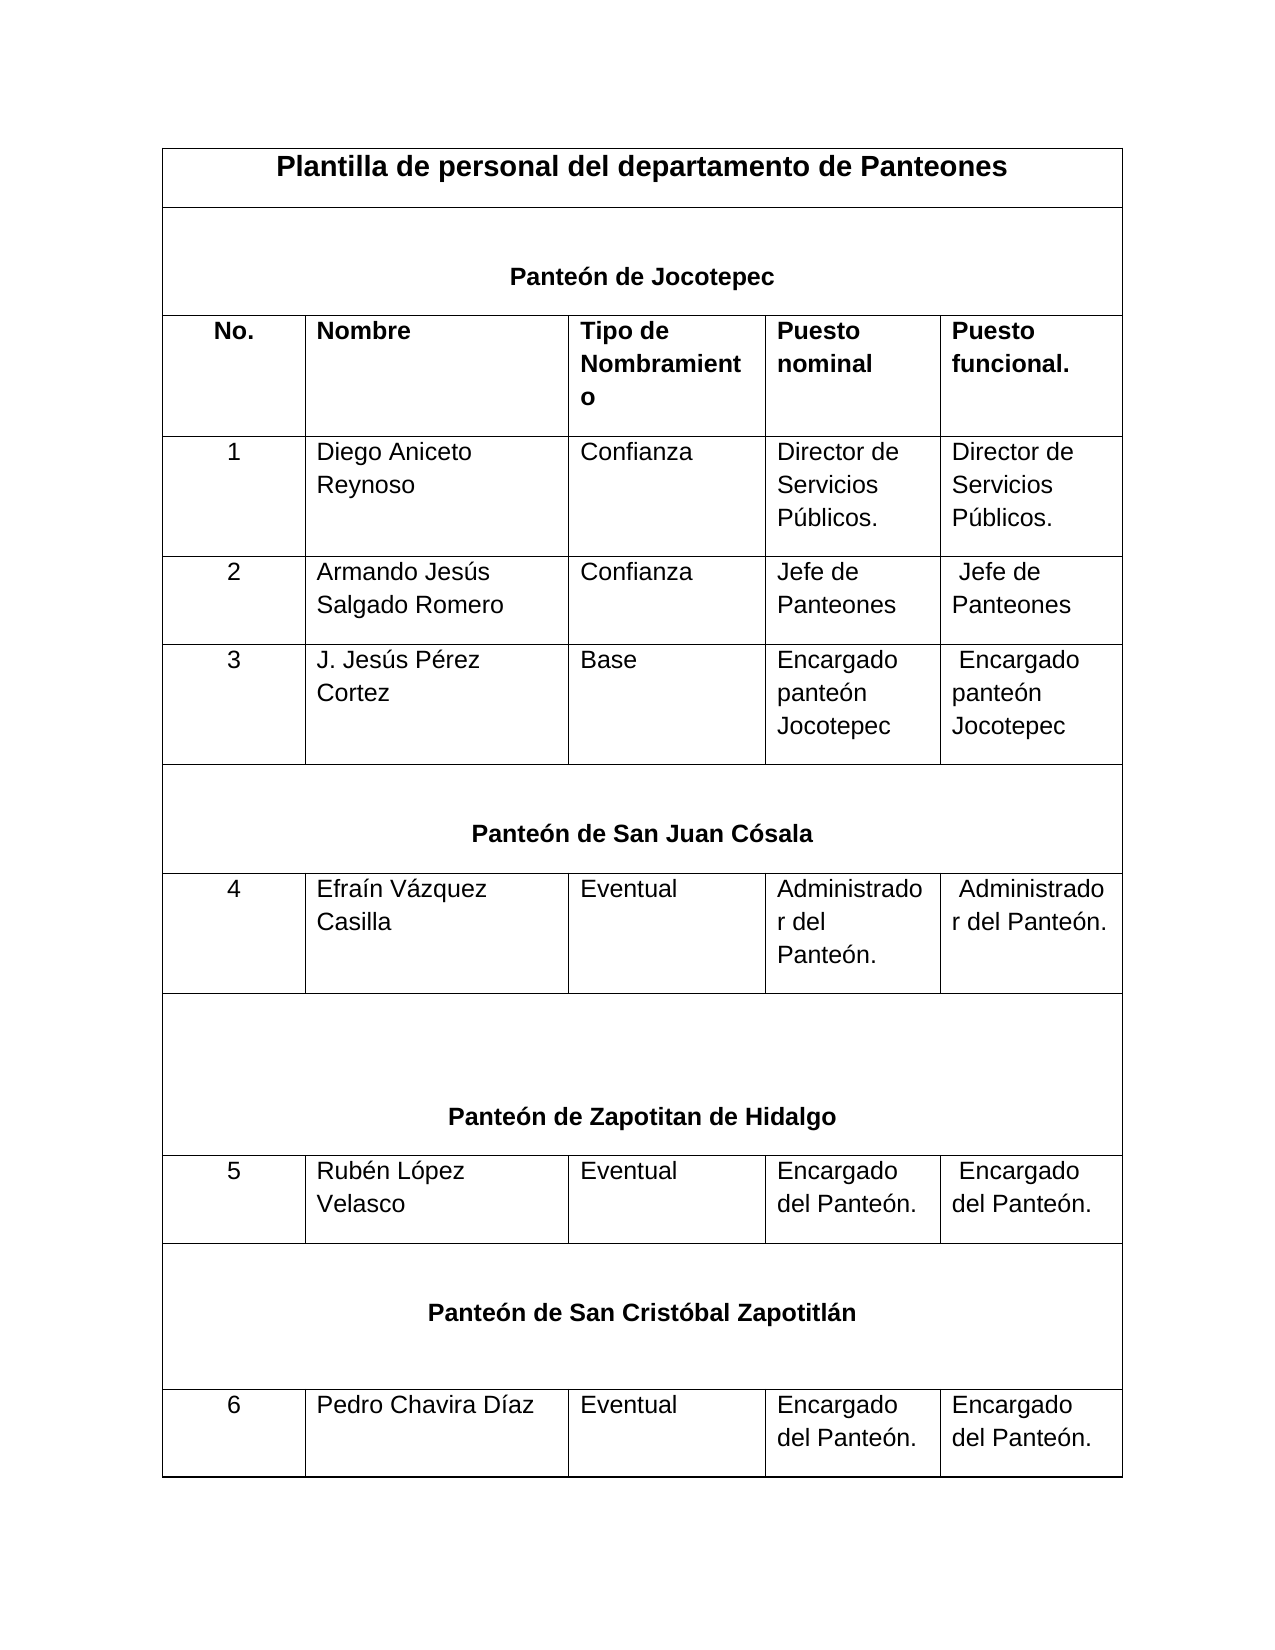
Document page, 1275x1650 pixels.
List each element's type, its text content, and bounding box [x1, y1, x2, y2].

table_cell J. Jesús Pérez Cortez [306, 645, 568, 764]
table_cell Encargado del Panteón. [941, 1156, 1122, 1243]
table_cell Panteón de San Juan Cósala [163, 765, 1122, 873]
table_cell Director de Servicios Públicos. [766, 437, 940, 556]
table_cell Eventual [569, 1390, 765, 1476]
table_cell Pedro Chavira Díaz [306, 1390, 568, 1476]
table_cell Efraín Vázquez Casilla [306, 874, 568, 993]
table_cell Panteón de Jocotepec [163, 208, 1122, 315]
table_cell Puesto funcional. [941, 316, 1122, 436]
table_cell Rubén López Velasco [306, 1156, 568, 1243]
table_cell Puesto nominal [766, 316, 940, 436]
table_cell Armando Jesús Salgado Romero [306, 557, 568, 644]
table_cell 6 [163, 1390, 305, 1476]
table_cell Administrador del Panteón. [941, 874, 1122, 993]
table_cell 5 [163, 1156, 305, 1243]
table_cell Diego Aniceto Reynoso [306, 437, 568, 556]
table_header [163, 149, 1122, 207]
table_cell Eventual [569, 1156, 765, 1243]
table_cell Administrador del Panteón. [766, 874, 940, 993]
table_cell Director de Servicios Públicos. [941, 437, 1122, 556]
table_cell Encargado del Panteón. [941, 1390, 1122, 1476]
table_cell Encargado del Panteón. [766, 1156, 940, 1243]
table_cell Base [569, 645, 765, 764]
table_cell Jefe de Panteones [766, 557, 940, 644]
table_cell Encargado del Panteón. [766, 1390, 940, 1476]
table_cell Eventual [569, 874, 765, 993]
table_cell Panteón de Zapotitan de Hidalgo [163, 994, 1122, 1155]
table_cell Encargado panteón Jocotepec [941, 645, 1122, 764]
table_cell Jefe de Panteones [941, 557, 1122, 644]
table_cell Nombre [306, 316, 568, 436]
table_cell Panteón de San Cristóbal Zapotitlán [163, 1244, 1122, 1389]
table_cell 3 [163, 645, 305, 764]
table_cell No. [163, 316, 305, 436]
table_cell Encargado panteón Jocotepec [766, 645, 940, 764]
table_cell 4 [163, 874, 305, 993]
table_cell 2 [163, 557, 305, 644]
table_cell 1 [163, 437, 305, 556]
table_cell Confianza [569, 437, 765, 556]
table_cell Tipo de Nombramiento [569, 316, 765, 436]
table_cell Confianza [569, 557, 765, 644]
